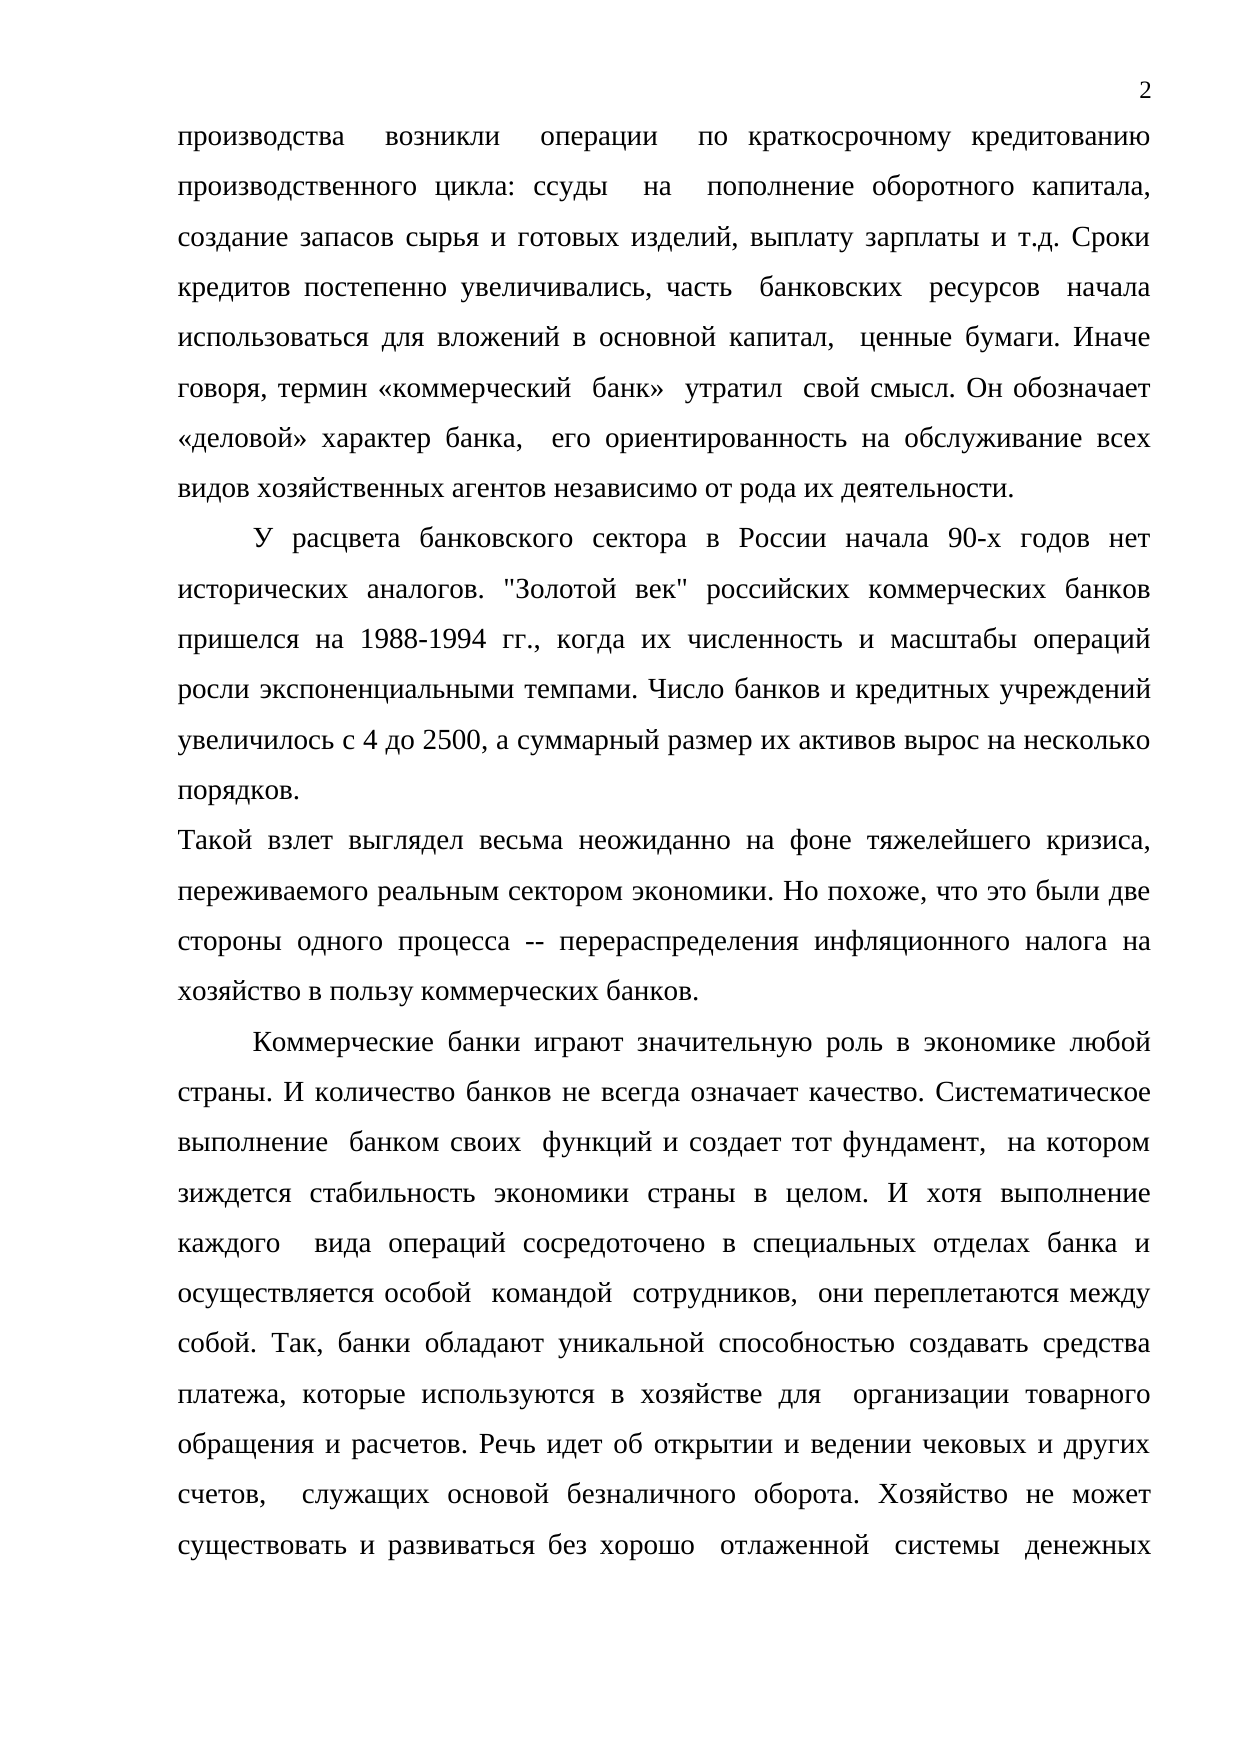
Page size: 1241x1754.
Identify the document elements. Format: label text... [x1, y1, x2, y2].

text У расцвета банковского сектора в России начала 90-х годов нет исторических аналогов. "Золотой век" российских коммерческих банков пришелся на 1988-1994 гг., когда их численность и масштабы операций росли экспоненциальными темпами. Число банков и кредитных учреждений увеличилось с 4 до 2500, а суммарный размер их активов вырос на несколько порядков. [177, 521, 1152, 806]
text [177, 1024, 1152, 1560]
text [177, 118, 1152, 504]
text Такой взлет выглядел весьма неожиданно на фоне тяжелейшего кризиса, переживаемого реальным сектором экономики. Но похоже, что это были две стороны одного процесса -- перераспределения инфляционного налога на хозяйство в пользу коммерческих банков. [177, 822, 1152, 1007]
